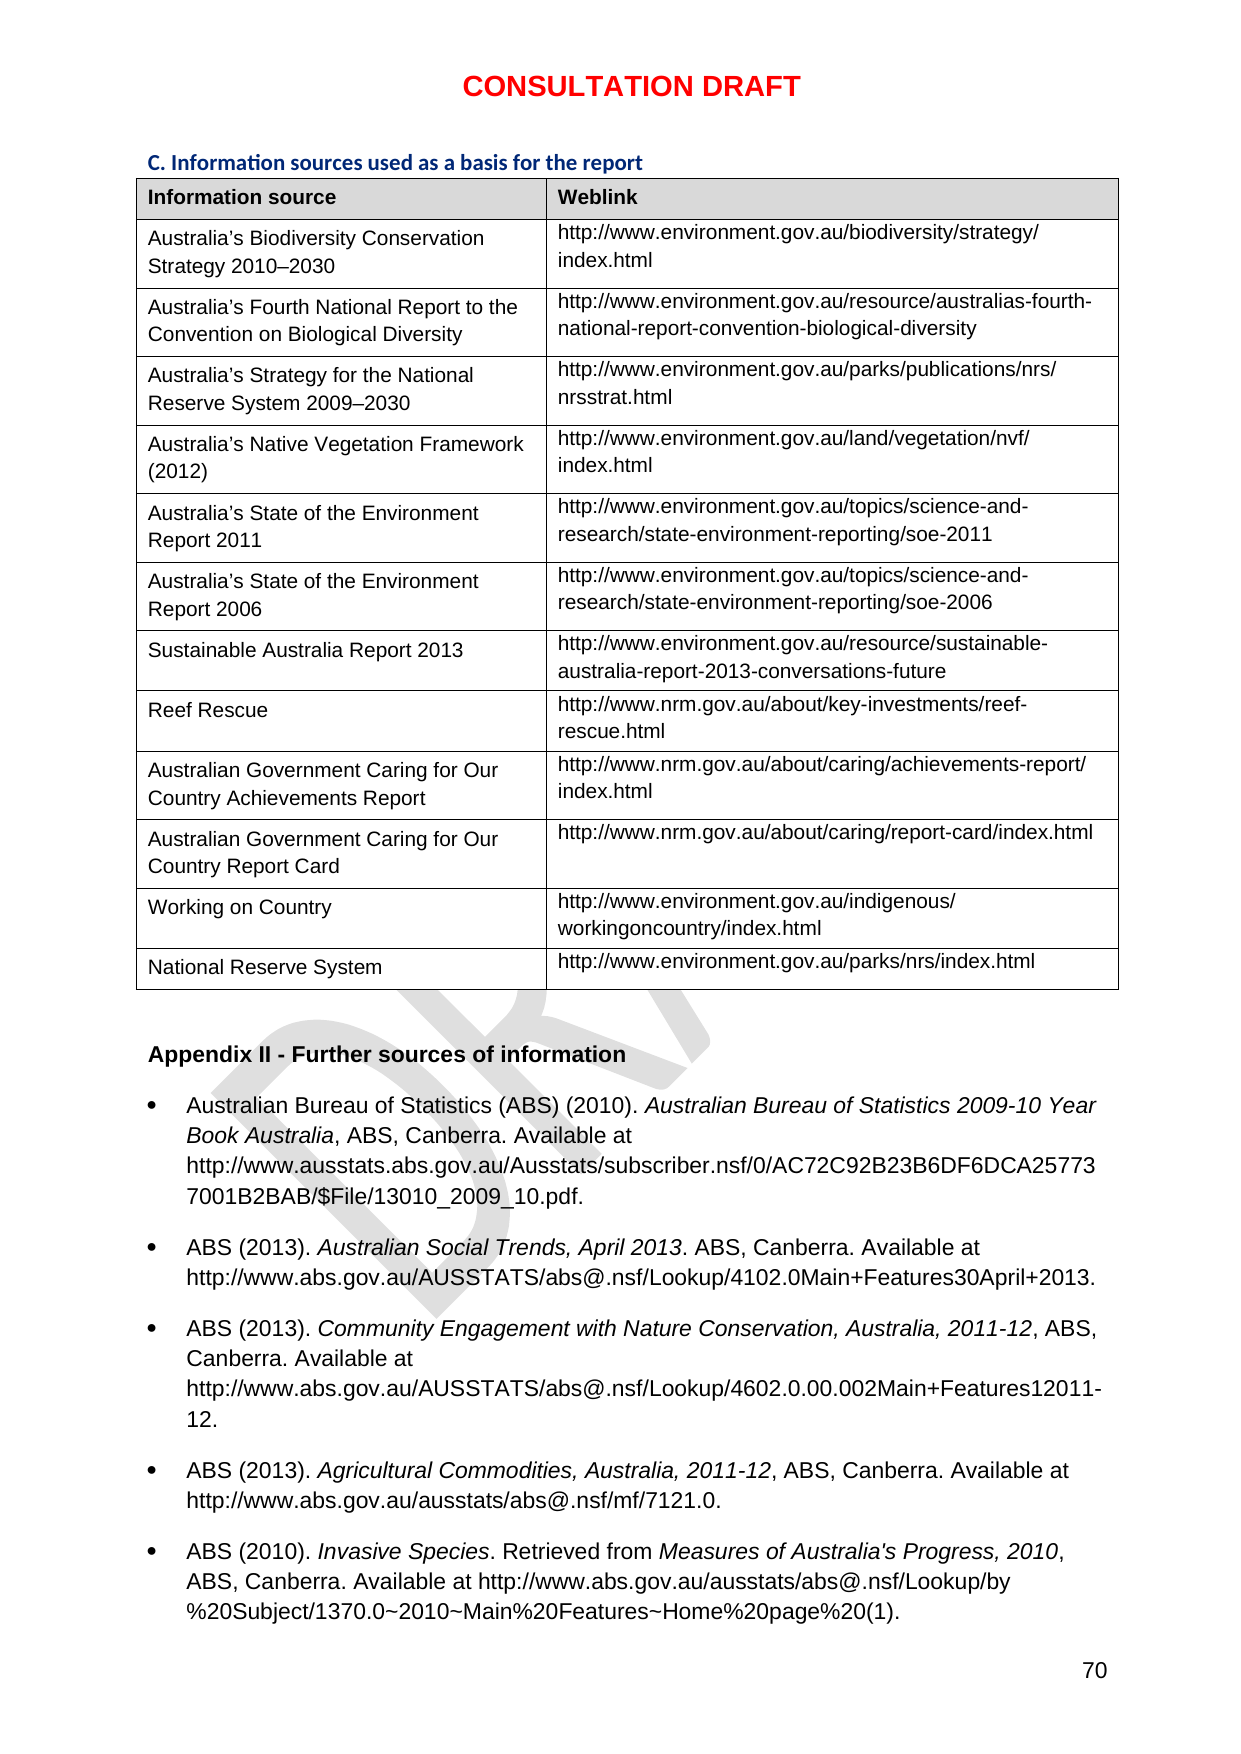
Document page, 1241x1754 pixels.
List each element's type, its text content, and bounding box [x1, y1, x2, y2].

list ABS (2013). Community Engagement with Nature Conservation, Australia, 2011-12, ABS, Canberra. Available at http://www.abs.gov.au/AUSSTATS/abs@.nsf/Lookup/4602.0.00.002Main+Features12011-12. [148, 1315, 1107, 1432]
table_cell http://www.environment.gov.au/resource/australias-fourth-national-report-convention-biological-diversity [547, 289, 1118, 356]
table_cell http://www.nrm.gov.au/about/caring/report-card/index.html [547, 820, 1118, 888]
table_cell http://www.environment.gov.au/biodiversity/strategy/index.html [547, 220, 1118, 287]
table_cell Australia’s State of the Environment Report 2011 [137, 494, 546, 562]
table_cell http://www.environment.gov.au/resource/sustainable-australia-report-2013-conversations-future [547, 631, 1118, 690]
table_cell Reef Rescue [137, 691, 546, 751]
table_cell Australia’s Fourth National Report to the Convention on Biological Diversity [137, 289, 546, 356]
table_cell http://www.environment.gov.au/topics/science-and-research/state-environment-reporting/soe-2006 [547, 563, 1118, 630]
table_header Weblink [547, 179, 1118, 219]
table_cell Australian Government Caring for Our Country Achievements Report [137, 752, 546, 819]
table_cell http://www.environment.gov.au/parks/publications/nrs/nrsstrat.html [547, 357, 1118, 424]
subtitle C. Information sources used as a basis for the report [148, 148, 1107, 176]
table_cell http://www.environment.gov.au/indigenous/workingoncountry/index.html [547, 889, 1118, 948]
list ABS (2013). Agricultural Commodities, Australia, 2011-12, ABS, Canberra. Available at http://www.abs.gov.au/ausstats/abs@.nsf/mf/7121.0. [148, 1457, 1107, 1513]
table_cell http://www.environment.gov.au/land/vegetation/nvf/index.html [547, 426, 1118, 493]
table_cell http://www.environment.gov.au/parks/nrs/index.html [547, 949, 1118, 989]
list ABS (2013). Australian Social Trends, April 2013. ABS, Canberra. Available at http://www.abs.gov.au/AUSSTATS/abs@.nsf/Lookup/4102.0Main+Features30April+2013. [148, 1234, 1107, 1290]
table_cell Australia’s Biodiversity Conservation Strategy 2010–2030 [137, 220, 546, 287]
table_cell Australia’s Strategy for the National Reserve System 2009–2030 [137, 357, 546, 424]
subtitle Appendix II - Further sources of information [148, 1041, 1107, 1067]
table_cell Sustainable Australia Report 2013 [137, 631, 546, 690]
table_cell http://www.nrm.gov.au/about/caring/achievements-report/index.html [547, 752, 1118, 819]
table_cell Working on Country [137, 889, 546, 948]
table_cell Australian Government Caring for Our Country Report Card [137, 820, 546, 888]
list ABS (2010). Invasive Species. Retrieved from Measures of Australia's Progress, 2010, ABS, Canberra. Available at http://www.abs.gov.au/ausstats/abs@.nsf/Lookup/by%20Subject/1370.0~2010~Main%20Features~Home%20page%20(1). [148, 1538, 1107, 1624]
table_cell Australia’s Native Vegetation Framework (2012) [137, 426, 546, 493]
table_header Information source [137, 179, 546, 219]
table_cell http://www.nrm.gov.au/about/key-investments/reef-rescue.html [547, 691, 1118, 751]
table_cell http://www.environment.gov.au/topics/science-and-research/state-environment-reporting/soe-2011 [547, 494, 1118, 562]
list Australian Bureau of Statistics (ABS) (2010). Australian Bureau of Statistics 2009-10 Year Book Australia, ABS, Canberra. Available at http://www.ausstats.abs.gov.au/Ausstats/subscriber.nsf/0/AC72C92B23B6DF6DCA257737001B2BAB/$File/13010_2009_10.pdf. [148, 1092, 1107, 1209]
table_cell Australia’s State of the Environment Report 2006 [137, 563, 546, 630]
table_cell National Reserve System [137, 949, 546, 989]
